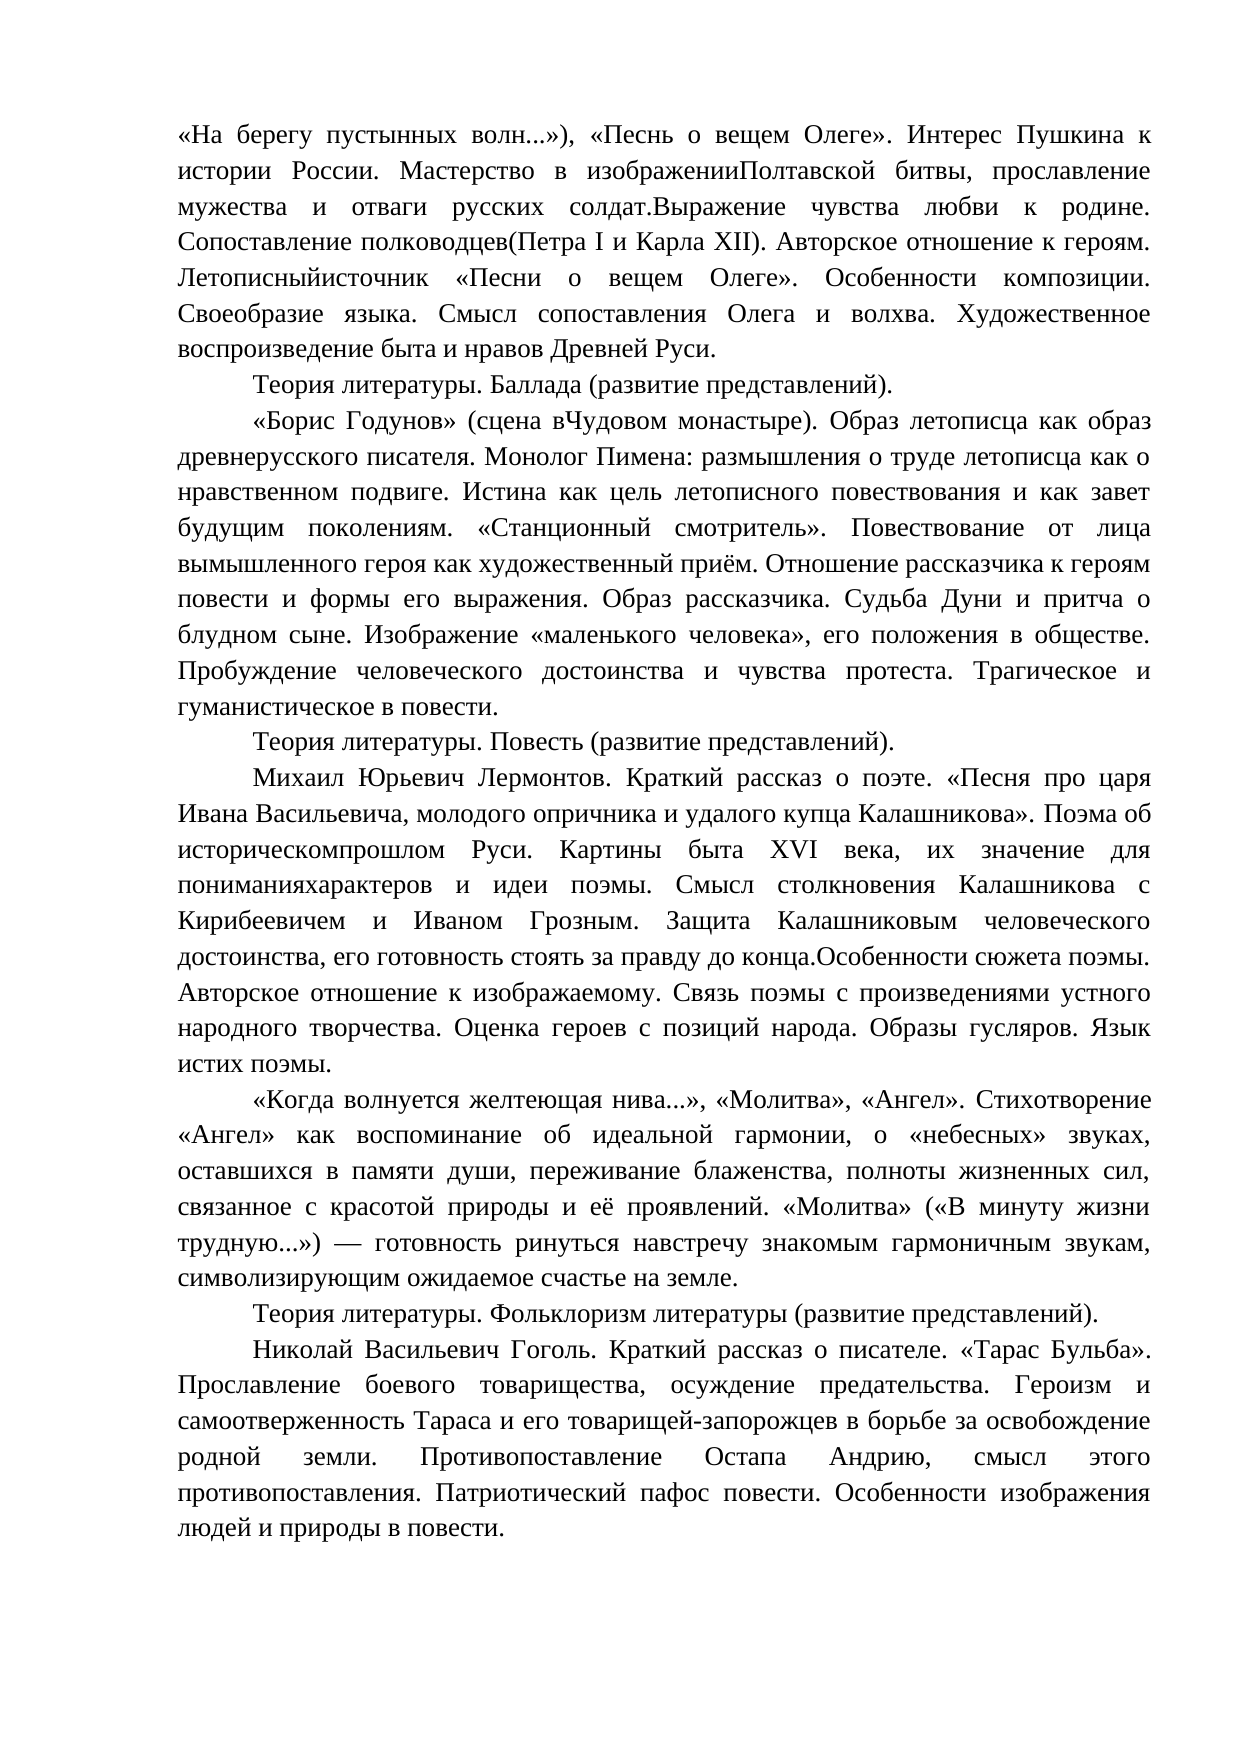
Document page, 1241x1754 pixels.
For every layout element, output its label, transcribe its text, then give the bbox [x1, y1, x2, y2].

text Теория литературы. Баллада (развитие представлений). [177, 368, 1152, 399]
text Теория литературы. Повесть (развитие представлений). [177, 726, 1152, 757]
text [177, 118, 1152, 364]
text Теория литературы. Фольклоризм литературы (развитие представлений). [177, 1297, 1152, 1328]
text «Борис Годунов» (сцена вЧудовом монастыре). Образ летописца как образ древнерусского писателя. Монолог Пимена: размышления о труде летописца как о нравственном подвиге. Истина как цель летописного повествования и как завет будущим поколениям. «Станционный смотритель». Повествование от лица вымышленного героя как художественный приём. Отношение рассказчика к героям повести и формы его выражения. Образ рассказчика. Судьба Дуни и притча о блудном сыне. Изображение «маленького человека», его положения в обществе. Пробуждение человеческого достоинства и чувства протеста. Трагическое и гуманистическое в повести. [177, 404, 1152, 721]
text Михаил Юрьевич Лермонтов. Краткий рассказ о поэте. «Песня про царя Ивана Васильевича, молодого опричника и удалого купца Калашникова». Поэма об историческомпрошлом Руси. Картины быта XVI века, их значение для пониманияхарактеров и идеи поэмы. Смысл столкновения Калашникова с Кирибеевичем и Иваном Грозным. Защита Калашниковым человеческого достоинства, его готовность стоять за правду до конца.Особенности сюжета поэмы. Авторское отношение к изображаемому. Связь поэмы с произведениями устного народного творчества. Оценка героев с позиций народа. Образы гусляров. Язык истих поэмы. [177, 761, 1152, 1078]
text «Когда волнуется желтеющая нива...», «Молитва», «Ангел». Стихотворение «Ангел» как воспоминание об идеальной гармонии, о «небесных» звуках, оставшихся в памяти души, переживание блаженства, полноты жизненных сил, связанное с красотой природы и её проявлений. «Молитва» («В минуту жизни трудную...») — готовность ринуться навстречу знакомым гармоничным звукам, символизирующим ожидаемое счастье на земле. [177, 1083, 1152, 1293]
text Николай Васильевич Гоголь. Краткий рассказ о писателе. «Тарас Бульба». Прославление боевого товарищества, осуждение предательства. Героизм и самоотверженность Тараса и его товарищей-запорожцев в борьбе за освобождение родной земли. Противопоставление Остапа Андрию, смысл этого противопоставления. Патриотический пафос повести. Особенности изображения людей и природы в повести. [177, 1333, 1152, 1543]
